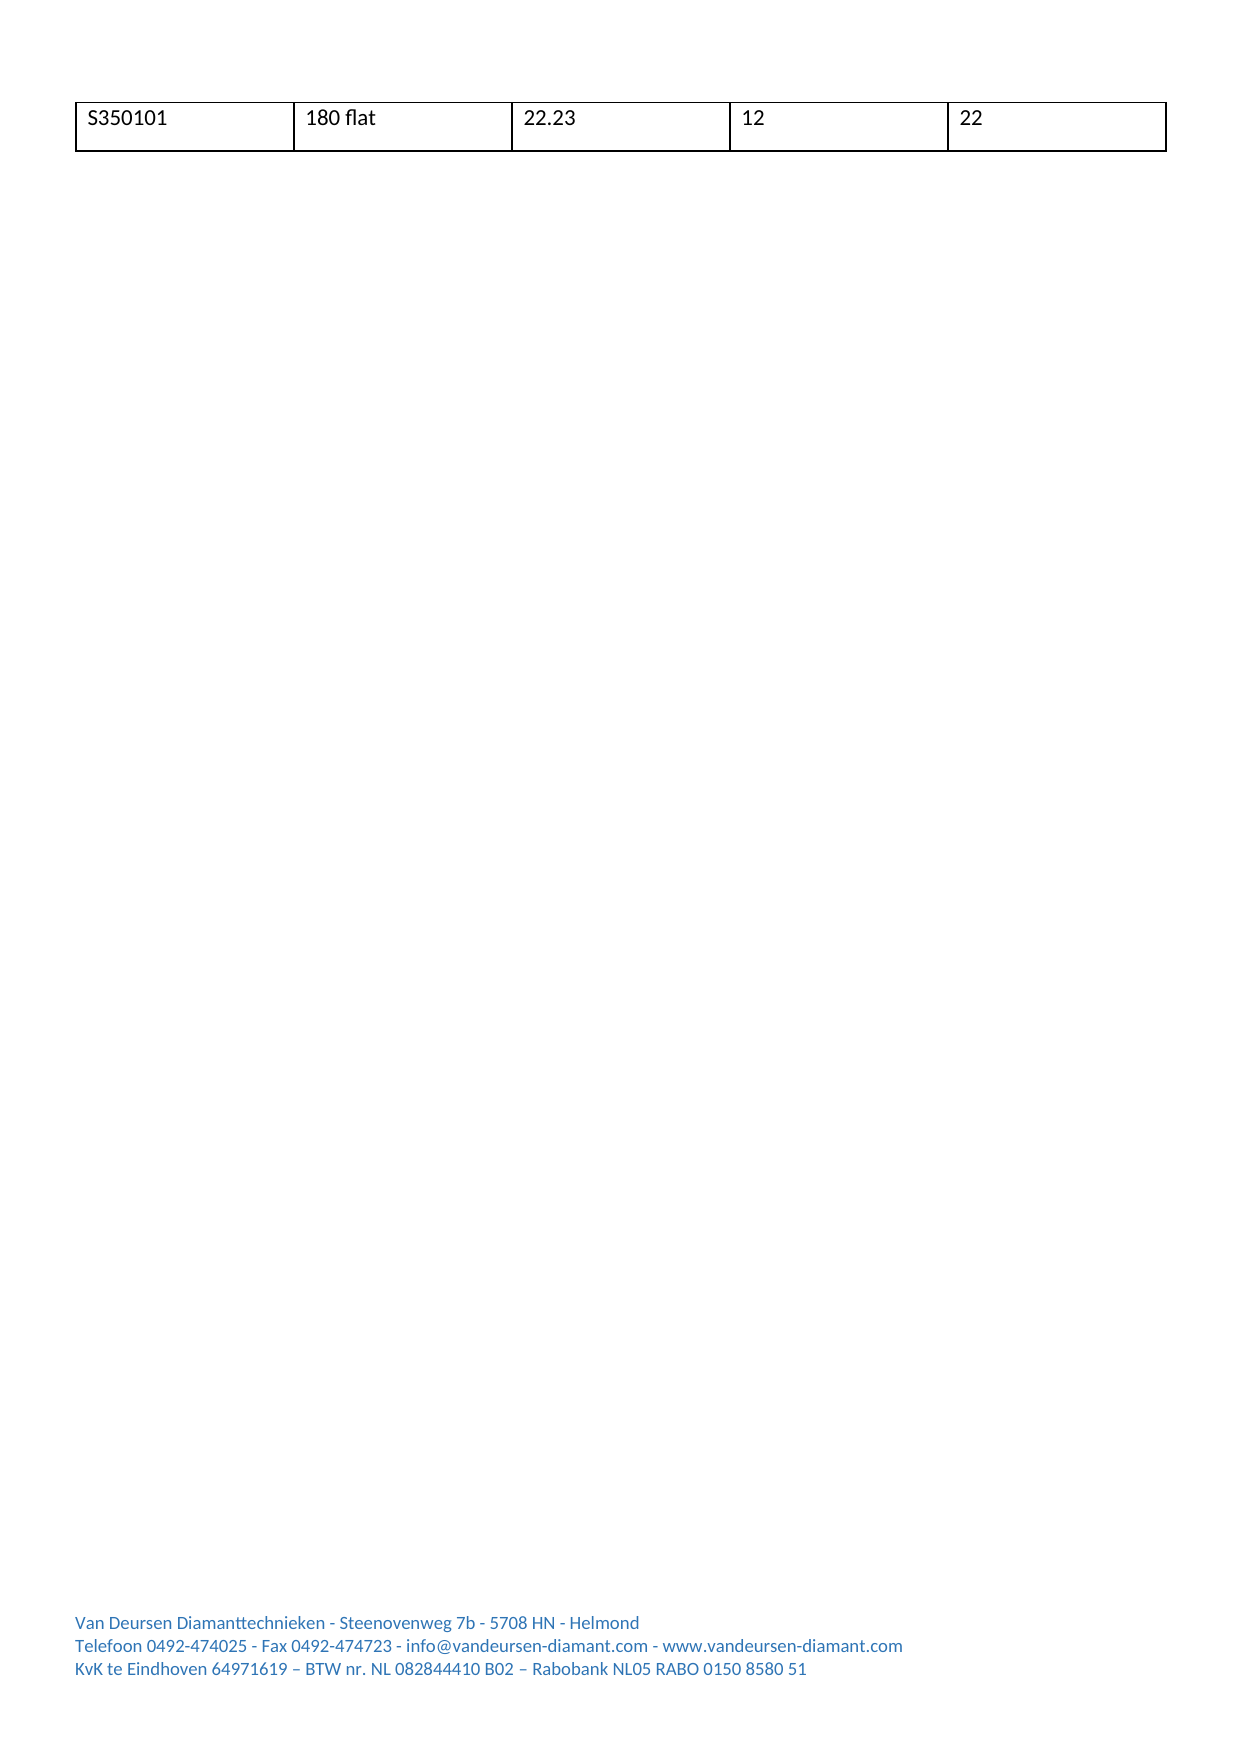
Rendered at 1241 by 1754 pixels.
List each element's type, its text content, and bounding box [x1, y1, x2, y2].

table_cell S350101 [77, 103, 293, 150]
table_cell 22.23 [513, 103, 729, 150]
table_cell 22 [949, 103, 1165, 150]
table_cell 180 flat [295, 103, 511, 150]
table_cell 12 [731, 103, 947, 150]
